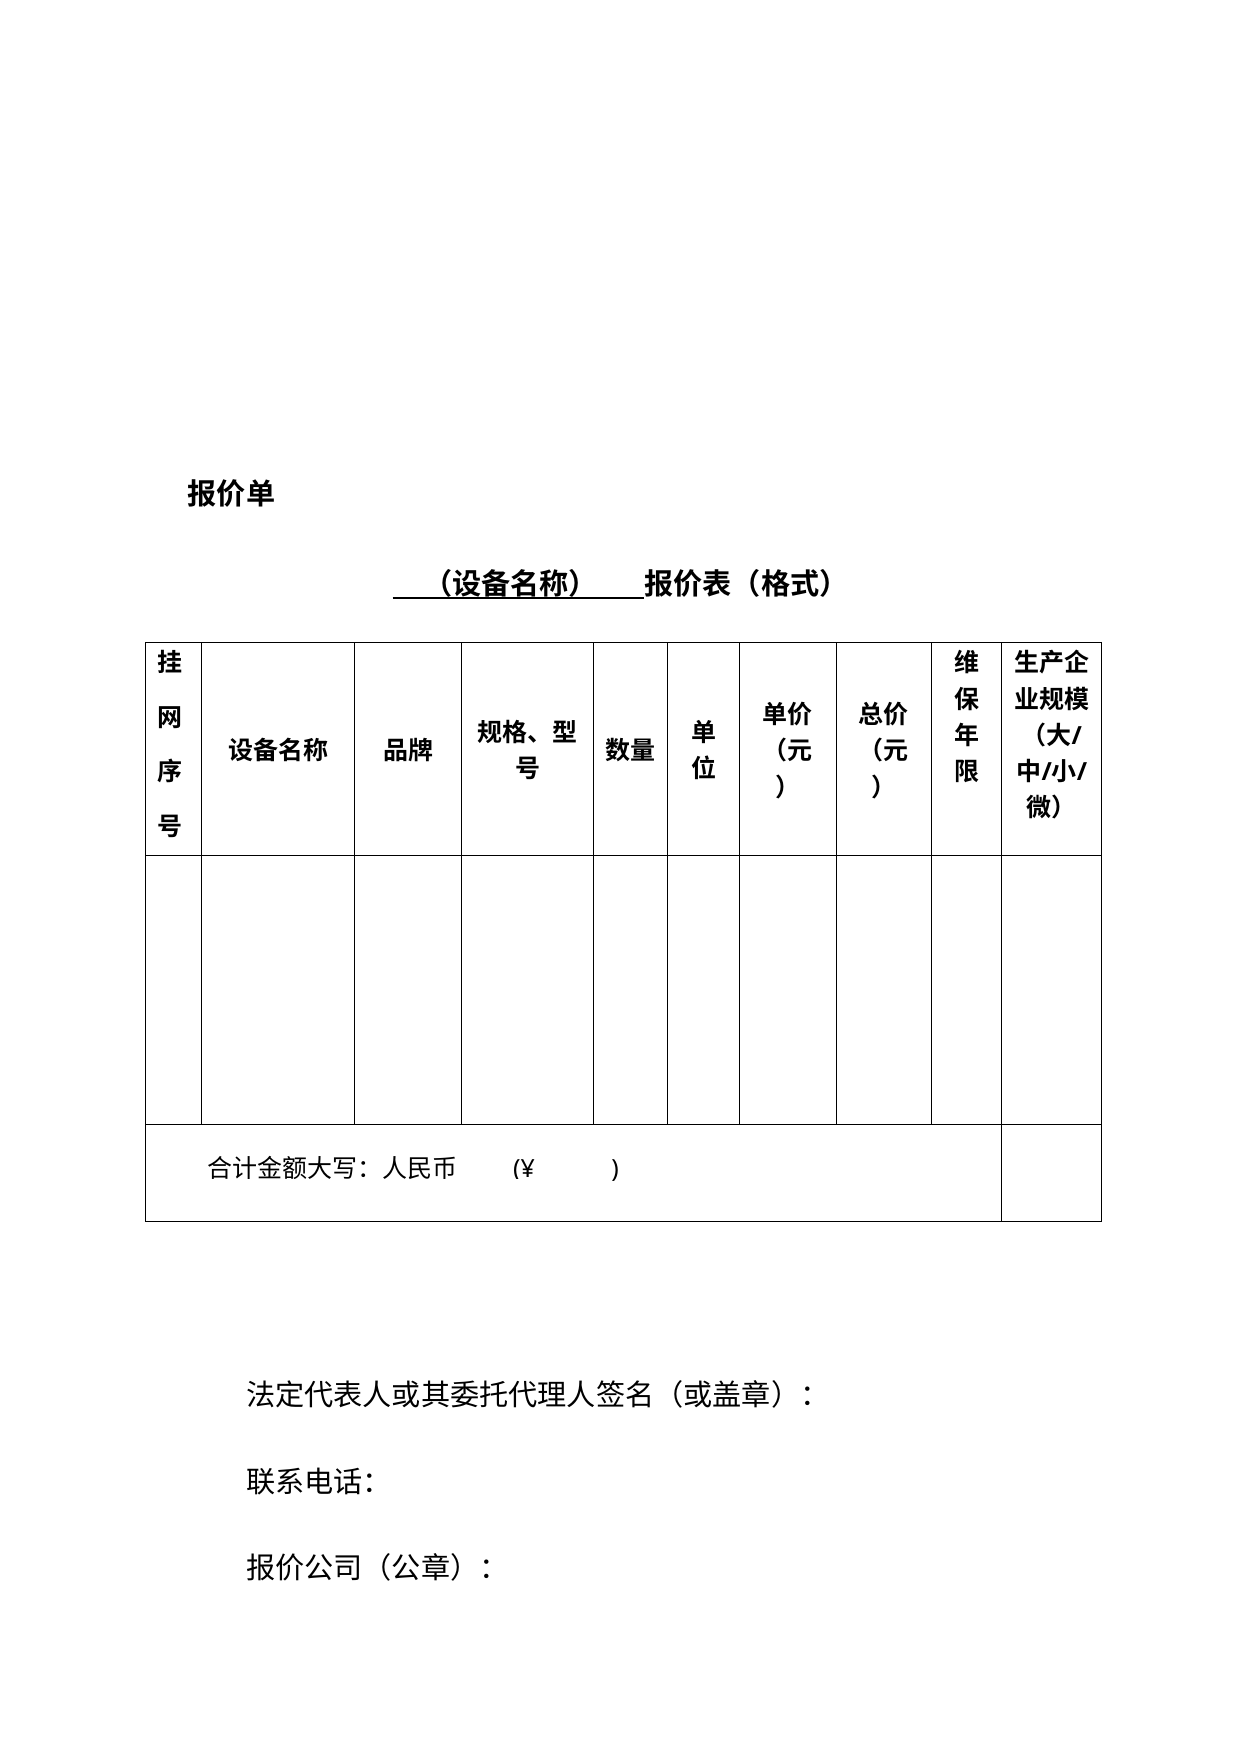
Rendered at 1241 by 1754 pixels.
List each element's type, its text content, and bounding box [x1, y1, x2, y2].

table_cell [668, 856, 739, 1123]
table_cell [1002, 1125, 1101, 1221]
table_header 单价 （元） [740, 643, 836, 855]
table_cell [932, 856, 1001, 1123]
table_header 挂网序号 [146, 643, 201, 855]
table_cell 合计金额大写：人民币 (¥ ) [146, 1125, 1001, 1221]
table_cell [462, 856, 593, 1123]
table_cell [1002, 856, 1101, 1123]
table_header 维保年限 [932, 643, 1001, 855]
text 报价公司（公章）： [187, 1522, 1053, 1587]
table_header 总价 （元） [837, 643, 931, 855]
table_cell [594, 856, 667, 1123]
table_header 生产企业规模（大/中/小/微） [1002, 643, 1101, 855]
text （设备名称） 报价表（格式） [188, 549, 1053, 614]
table_header 设备名称 [202, 643, 354, 855]
table_header 数量 [594, 643, 667, 855]
table_cell [740, 856, 836, 1123]
table_cell [837, 856, 931, 1123]
table_cell [202, 856, 354, 1123]
table_header 单位 [668, 643, 739, 855]
table_cell [146, 856, 201, 1123]
table_header 品牌 [355, 643, 461, 855]
table_header 规格、型号 [462, 643, 593, 855]
text 法定代表人或其委托代理人签名（或盖章）： [187, 1349, 1053, 1414]
table_cell [355, 856, 461, 1123]
text 报价单 [187, 459, 1053, 524]
text 联系电话： [187, 1435, 1053, 1500]
